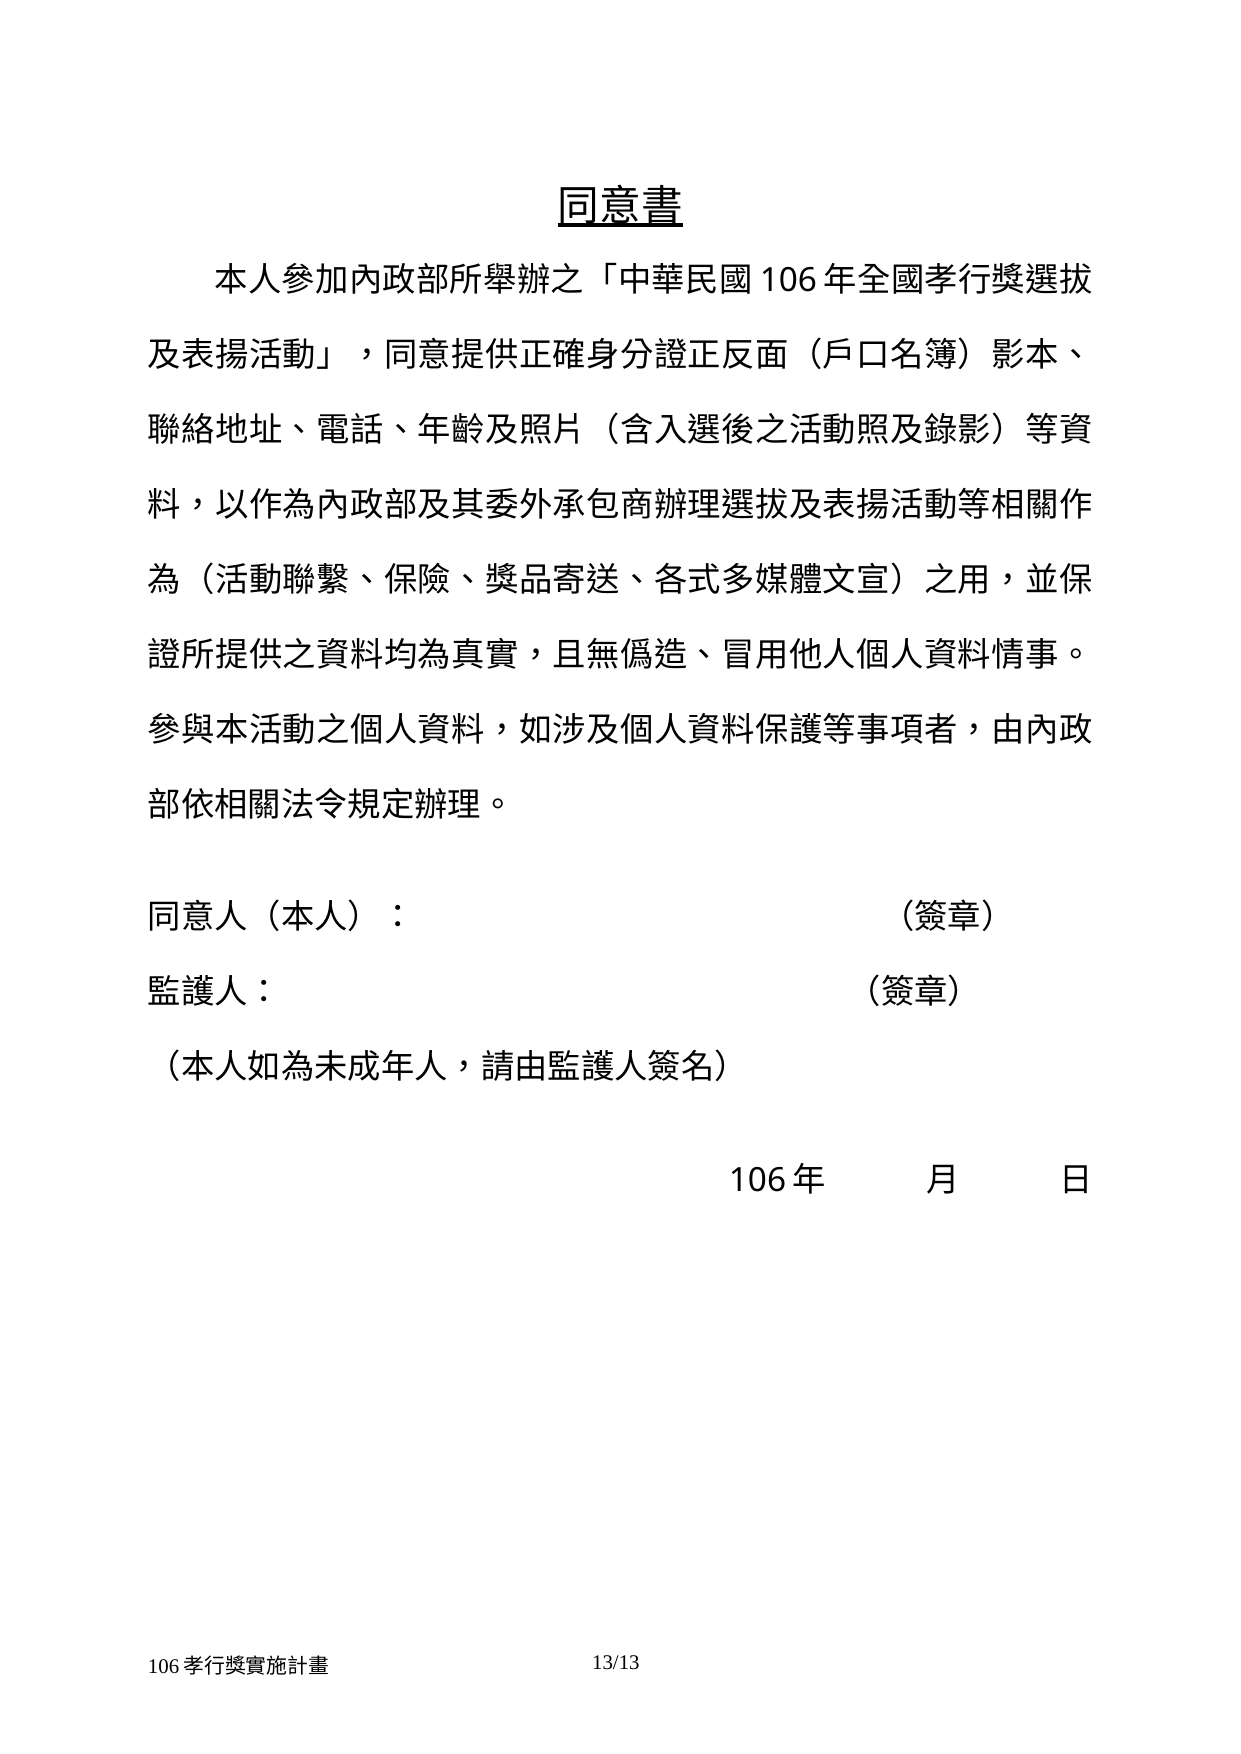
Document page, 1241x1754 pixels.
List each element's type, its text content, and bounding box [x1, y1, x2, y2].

text 同意人（本人）： （簽章） [148, 877, 1092, 952]
text （本人如為未成年人，請由監護人簽名） [148, 1027, 1092, 1102]
text 同意書 [148, 164, 1092, 239]
text 監護人： （簽章） [148, 952, 1092, 1027]
text 106年 月 日 [148, 1139, 1092, 1214]
text 本人參加內政部所舉辦之「中華民國106年全國孝行獎選拔及表揚活動」，同意提供正確身分證正反面（戶口名簿）影本、聯絡地址、電話、年齡及照片（含入選後之活動照及錄影）等資料，以作為內政部及其委外承包商辦理選拔及表揚活動等相關作為（活動聯繫、保險、獎品寄送、各式多媒體文宣）之用，並保證所提供之資料均為真實，且無僞造、冒用他人個人資料情事。參與本活動之個人資料，如涉及個人資料保護等事項者，由內政部依相關法令規定辦理。 [148, 239, 1092, 839]
